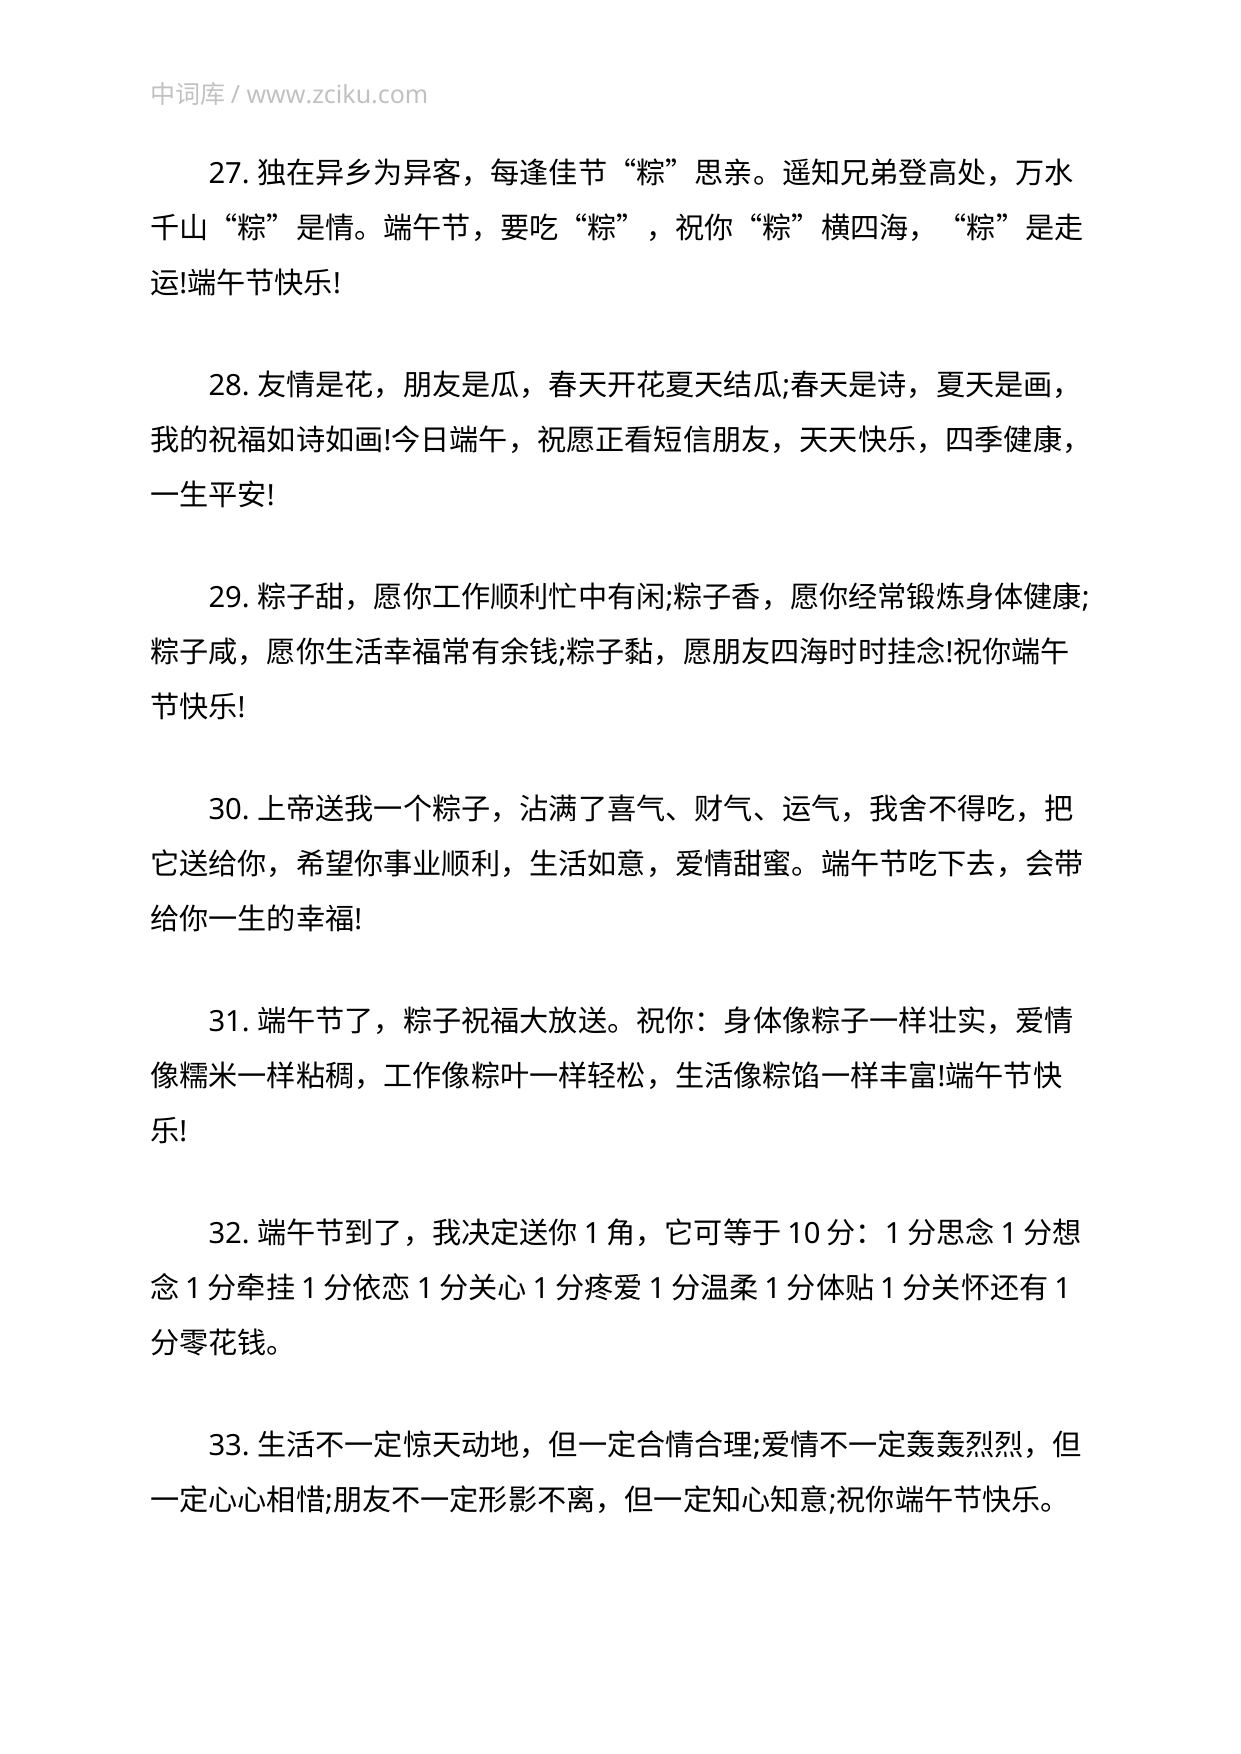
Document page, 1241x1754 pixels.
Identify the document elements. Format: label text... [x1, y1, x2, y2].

text 28. 友情是花，朋友是瓜，春天开花夏天结瓜;春天是诗，夏天是画，我的祝福如诗如画!今日端午，祝愿正看短信朋友，天天快乐，四季健康，一生平安! [150, 362, 1090, 514]
text 29. 粽子甜，愿你工作顺利忙中有闲;粽子香，愿你经常锻炼身体健康;粽子咸，愿你生活幸福常有余钱;粽子黏，愿朋友四海时时挂念!祝你端午节快乐! [150, 574, 1090, 726]
text 32. 端午节到了，我决定送你1角，它可等于10分：1分思念1分想念1分牵挂1分依恋1分关心1分疼爱1分温柔1分体贴1分关怀还有1分零花钱。 [150, 1210, 1090, 1362]
text 33. 生活不一定惊天动地，但一定合情合理;爱情不一定轰轰烈烈，但一定心心相惜;朋友不一定形影不离，但一定知心知意;祝你端午节快乐。 [150, 1421, 1090, 1519]
text 31. 端午节了，粽子祝福大放送。祝你：身体像粽子一样壮实，爱情像糯米一样粘稠，工作像粽叶一样轻松，生活像粽馅一样丰富!端午节快乐! [150, 998, 1090, 1150]
text 27. 独在异乡为异客，每逢佳节“粽”思亲。遥知兄弟登高处，万水千山“粽”是情。端午节，要吃“粽”，祝你“粽”横四海，“粽”是走运!端午节快乐! [150, 150, 1090, 302]
text 30. 上帝送我一个粽子，沾满了喜气、财气、运气，我舍不得吃，把它送给你，希望你事业顺利，生活如意，爱情甜蜜。端午节吃下去，会带给你一生的幸福! [150, 786, 1090, 938]
